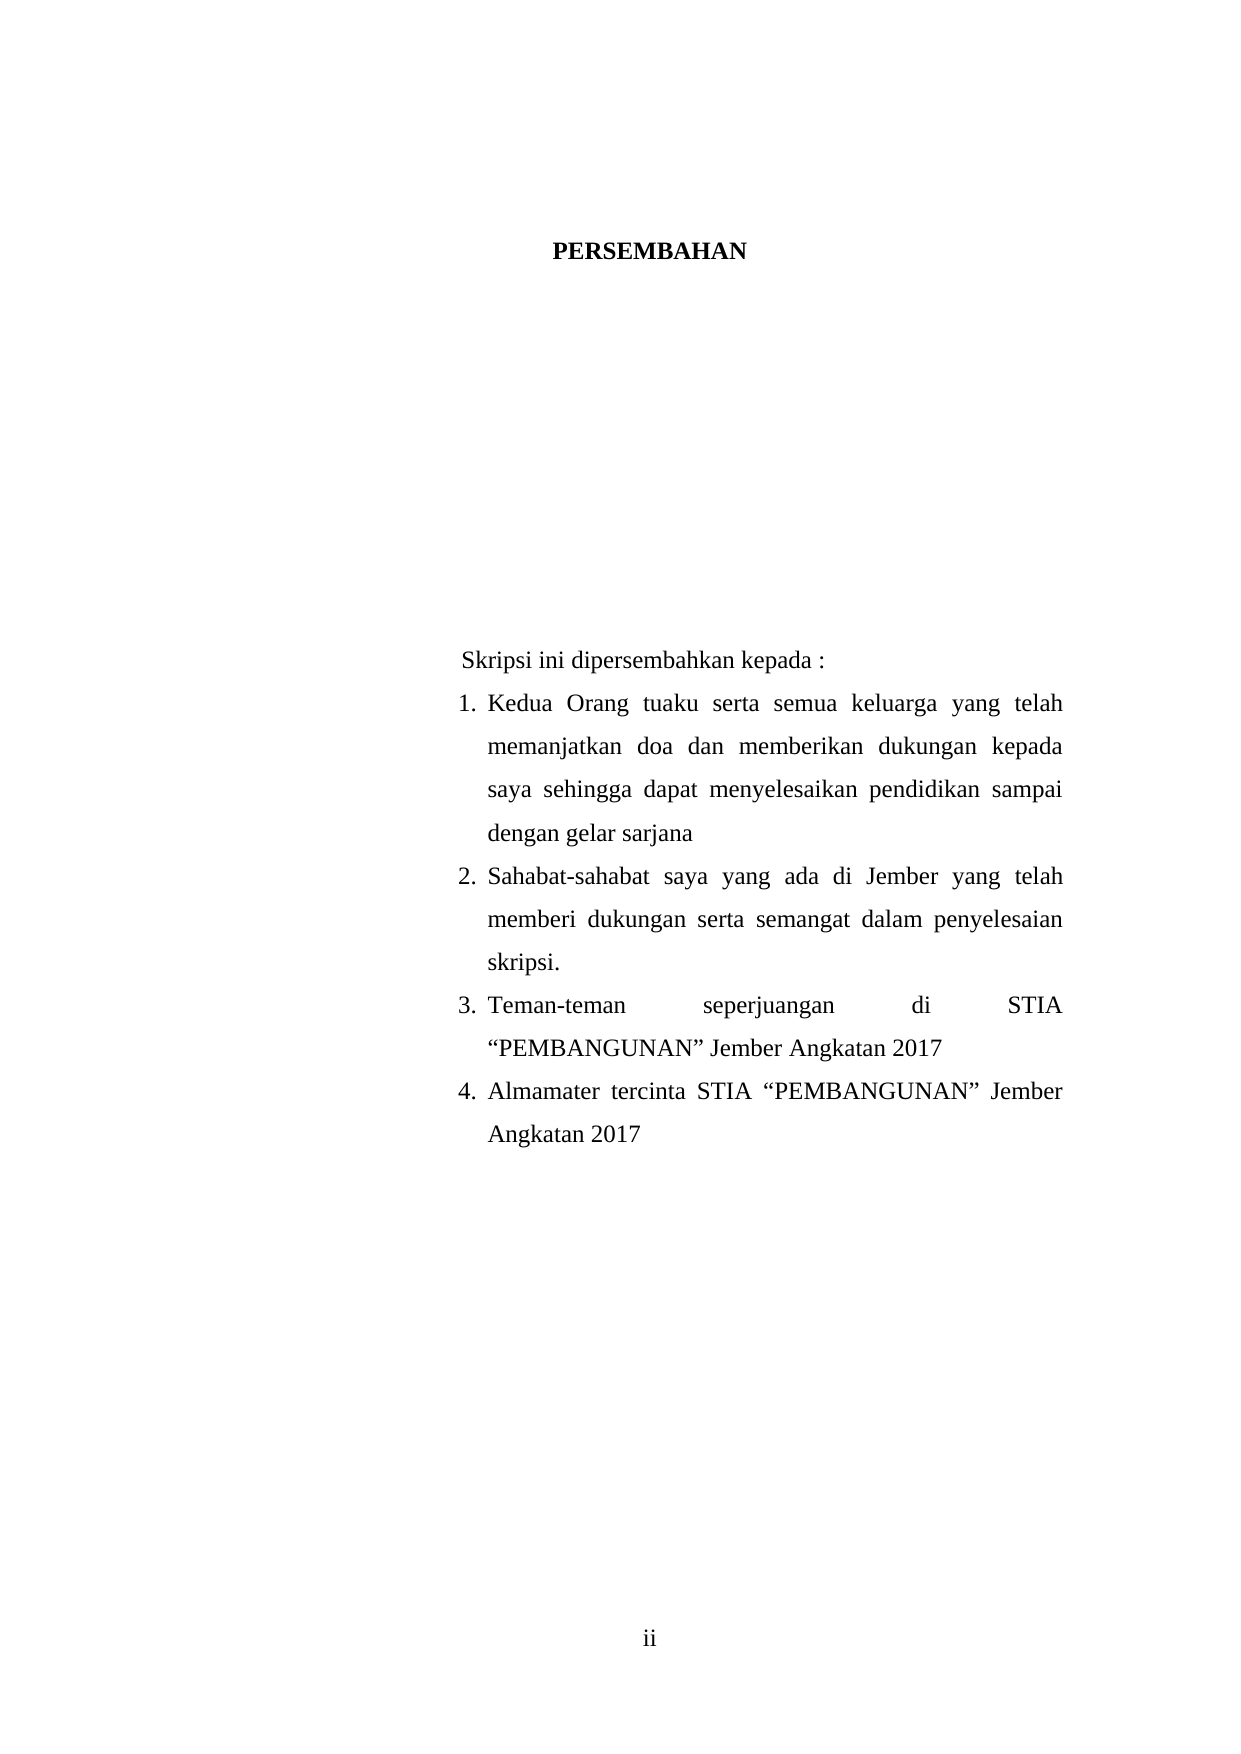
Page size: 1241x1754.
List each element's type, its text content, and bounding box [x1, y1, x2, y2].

text PERSEMBAHAN [236, 236, 1063, 265]
list Almamater tercinta STIA “PEMBANGUNAN” Jember Angkatan 2017 [458, 1076, 1063, 1148]
list Teman-teman seperjuangan di STIA “PEMBANGUNAN” Jember Angkatan 2017 [458, 990, 1063, 1062]
list Sahabat-sahabat saya yang ada di Jember yang telah memberi dukungan serta semangat dalam penyelesaian skripsi. [458, 861, 1063, 976]
list Kedua Orang tuaku serta semua keluarga yang telah memanjatkan doa dan memberikan dukungan kepada saya sehingga dapat menyelesaikan pendidikan sampai dengan gelar sarjana [458, 688, 1063, 846]
text Skripsi ini dipersembahkan kepada : [386, 645, 1063, 674]
